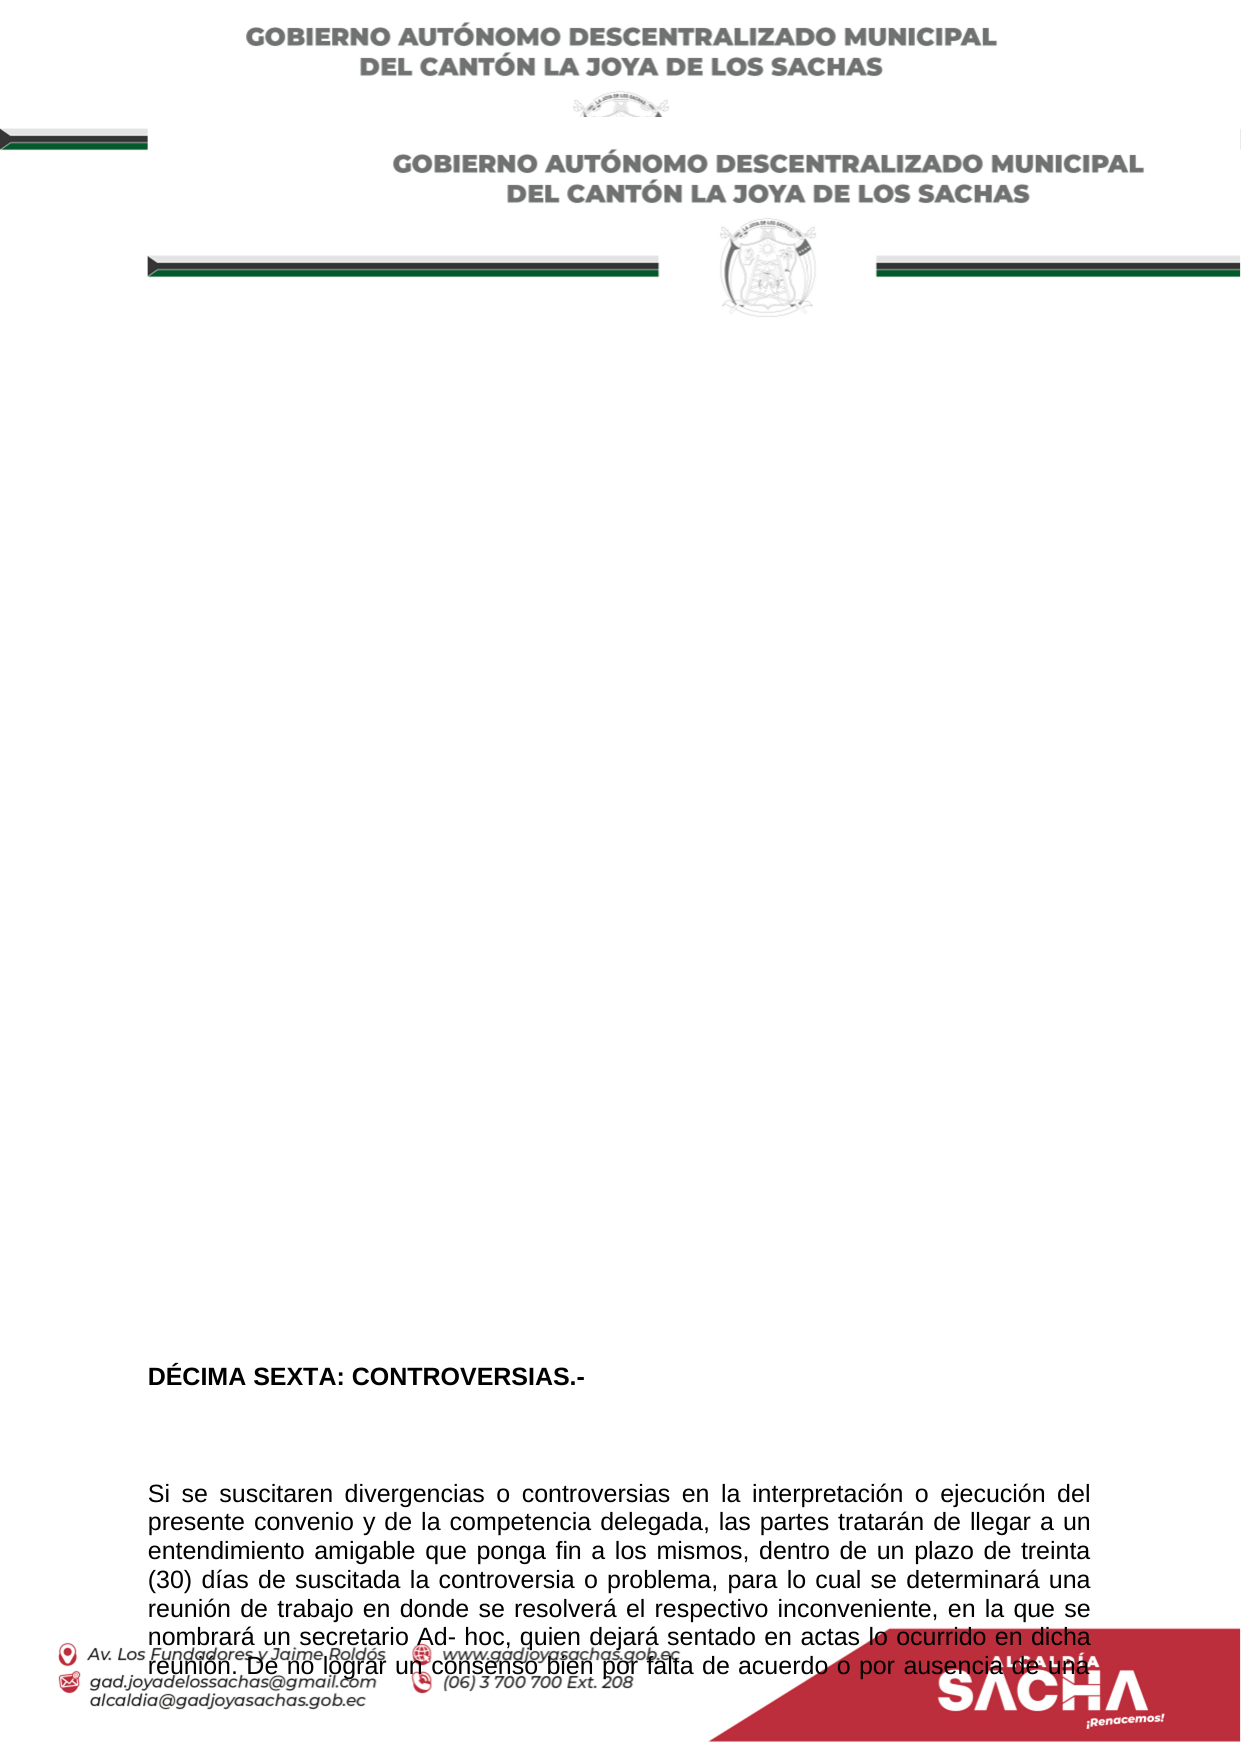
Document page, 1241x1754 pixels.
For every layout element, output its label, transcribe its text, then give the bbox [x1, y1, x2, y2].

picture [0, 0, 1241, 1743]
text Si se suscitaren divergencias o controversias en la interpretación o ejecución del presente convenio y de la competencia delegada, las partes tratarán de llegar a un entendimiento amigable que ponga fin a los mismos, dentro de un plazo de treinta (30) días de suscitada la controversia o problema, para lo cual se determinará una reunión de trabajo en donde se resolverá el respectivo inconveniente, en la que se nombrará un secretario Ad- hoc, quien dejará sentado en actas lo ocurrido en dicha reunión. De no lograr un consenso bien por falta de acuerdo o por ausencia de una de las partes, el secretario Ad-hoc dejará constancia sobre el particular en la respectiva acta, documento que habilitará, proseguir con la siguiente fase para la solución de problemas, como es la mediación ante el Centro de Mediación del Consejo de la Judicatura con sede en el cantón La Joya de los Sachas, sometiéndose expresamente a la Ley de Mediación y Arbitraje y al Reglamento del Centro de Mediación. [148, 1479, 1092, 1680]
text DÉCIMA SEXTA: CONTROVERSIAS.- [148, 1362, 1092, 1391]
